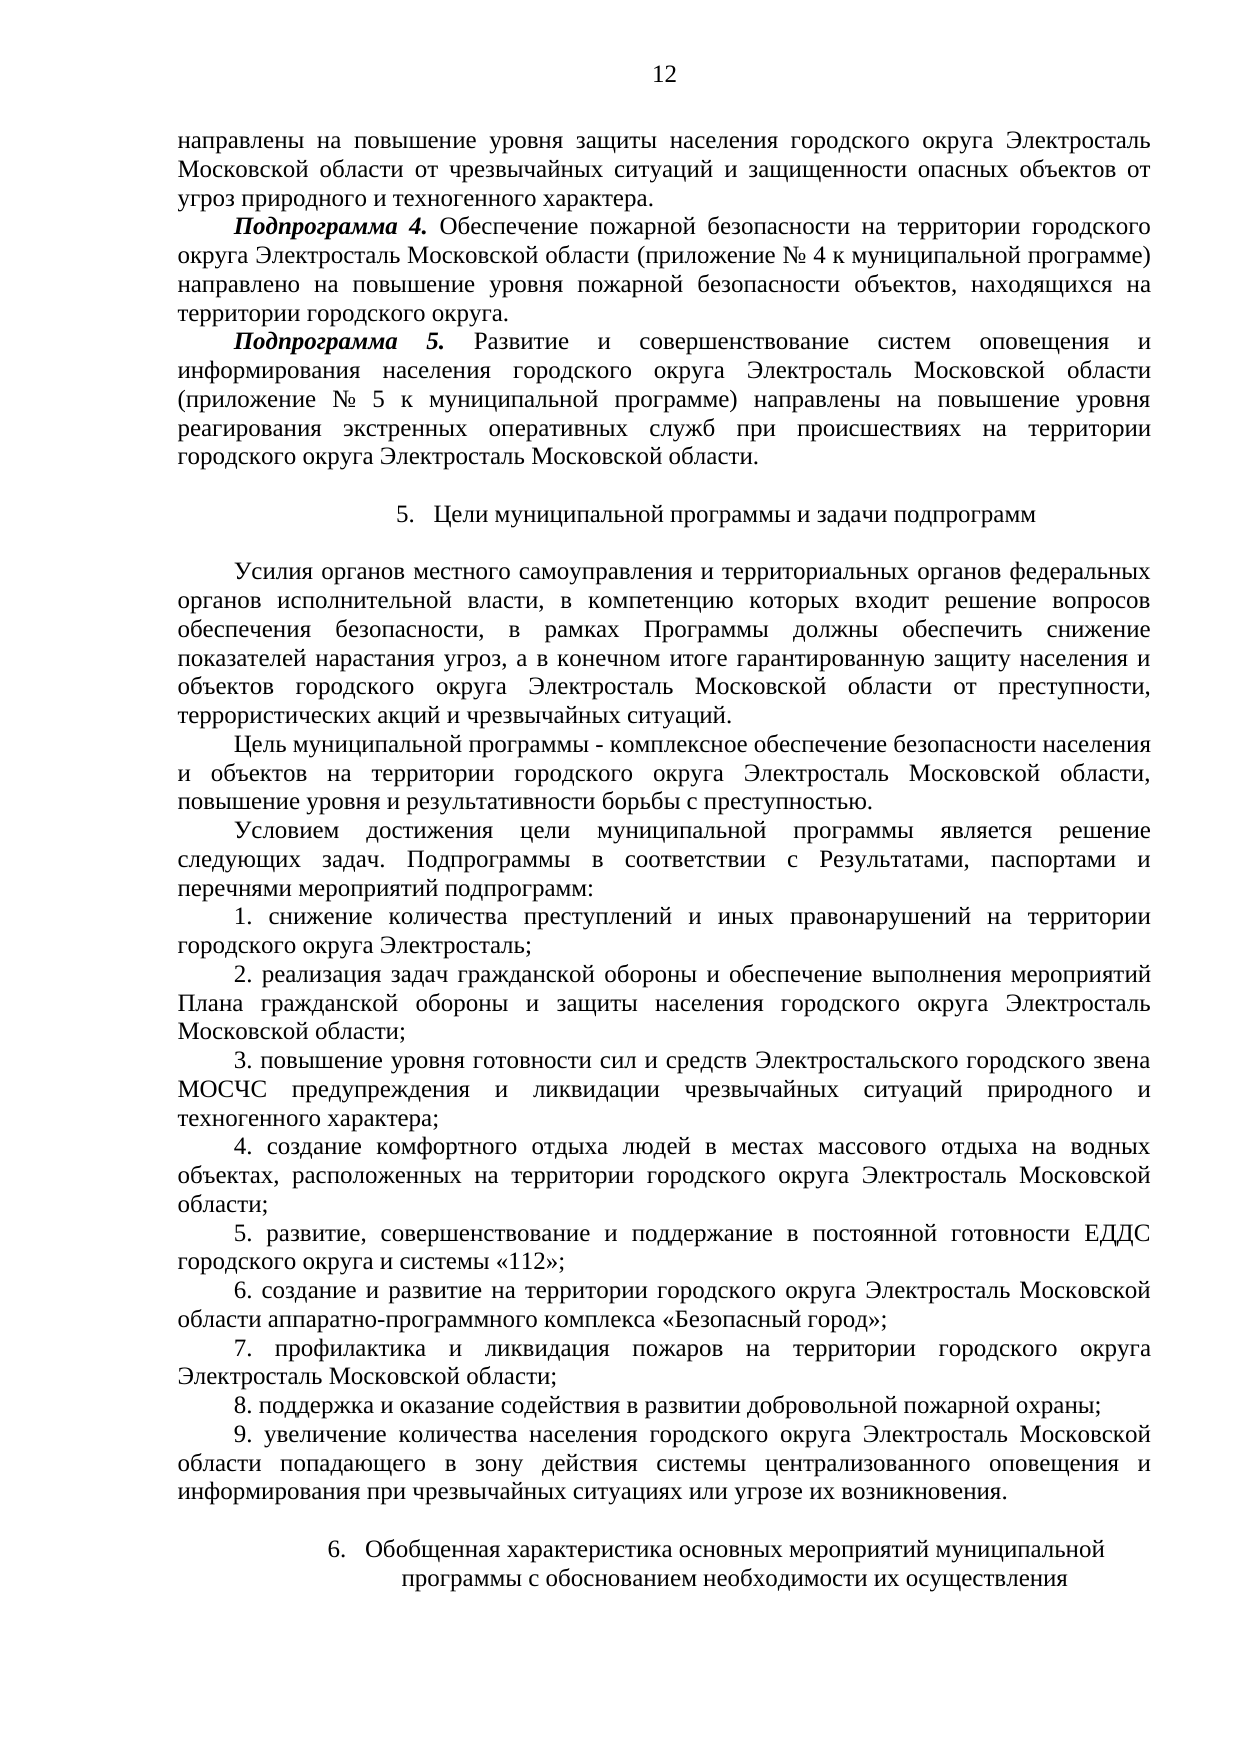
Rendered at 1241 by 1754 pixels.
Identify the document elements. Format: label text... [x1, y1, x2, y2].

text Цель муниципальной программы - комплексное обеспечение безопасности населения и объектов на территории городского округа Электросталь Московской области, повышение уровня и результативности борьбы с преступностью. [177, 729, 1152, 815]
text 3. повышение уровня готовности сил и средств Электростальского городского звена МОСЧС предупреждения и ликвидации чрезвычайных ситуаций природного и техногенного характера; [177, 1045, 1152, 1131]
text Подпрограмма 5. Развитие и совершенствование систем оповещения и информирования населения городского округа Электросталь Московской области (приложение № 5 к муниципальной программе) направлены на повышение уровня реагирования экстренных оперативных служб при происшествиях на территории городского округа Электросталь Московской области. [177, 326, 1152, 470]
text 4. создание комфортного отдыха людей в местах массового отдыха на водных объектах, расположенных на территории городского округа Электросталь Московской области; [177, 1131, 1152, 1218]
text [177, 125, 1152, 211]
text 1. снижение количества преступлений и иных правонарушений на территории городского округа Электросталь; [177, 901, 1152, 959]
text 5. развитие, совершенствование и поддержание в постоянной готовности ЕДДС городского округа и системы «112»; [177, 1218, 1152, 1275]
text 7. профилактика и ликвидация пожаров на территории городского округа Электросталь Московской области; [177, 1333, 1152, 1390]
list Обобщенная характеристика основных мероприятий муниципальной программы с обоснованием необходимости их осуществления [281, 1534, 1152, 1591]
text 2. реализация задач гражданской обороны и обеспечение выполнения мероприятий Плана гражданской обороны и защиты населения городского округа Электросталь Московской области; [177, 959, 1152, 1045]
text Условием достижения цели муниципальной программы является решение следующих задач. Подпрограммы в соответствии с Результатами, паспортами и перечнями мероприятий подпрограмм: [177, 815, 1152, 901]
text Подпрограмма 4. Обеспечение пожарной безопасности на территории городского округа Электросталь Московской области (приложение № 4 к муниципальной программе) направлено на повышение уровня пожарной безопасности объектов, находящихся на территории городского округа. [177, 211, 1152, 326]
text 8. поддержка и оказание содействия в развитии добровольной пожарной охраны; [177, 1390, 1152, 1419]
text 9. увеличение количества населения городского округа Электросталь Московской области попадающего в зону действия системы централизованного оповещения и информирования при чрезвычайных ситуациях или угрозе их возникновения. [177, 1419, 1152, 1505]
list Цели муниципальной программы и задачи подпрограмм [281, 499, 1152, 528]
text Усилия органов местного самоуправления и территориальных органов федеральных органов исполнительной власти, в компетенцию которых входит решение вопросов обеспечения безопасности, в рамках Программы должны обеспечить снижение показателей нарастания угроз, а в конечном итоге гарантированную защиту населения и объектов городского округа Электросталь Московской области от преступности, террористических акций и чрезвычайных ситуаций. [177, 556, 1152, 729]
text 6. создание и развитие на территории городского округа Электросталь Московской области аппаратно-программного комплекса «Безопасный город»; [177, 1275, 1152, 1333]
